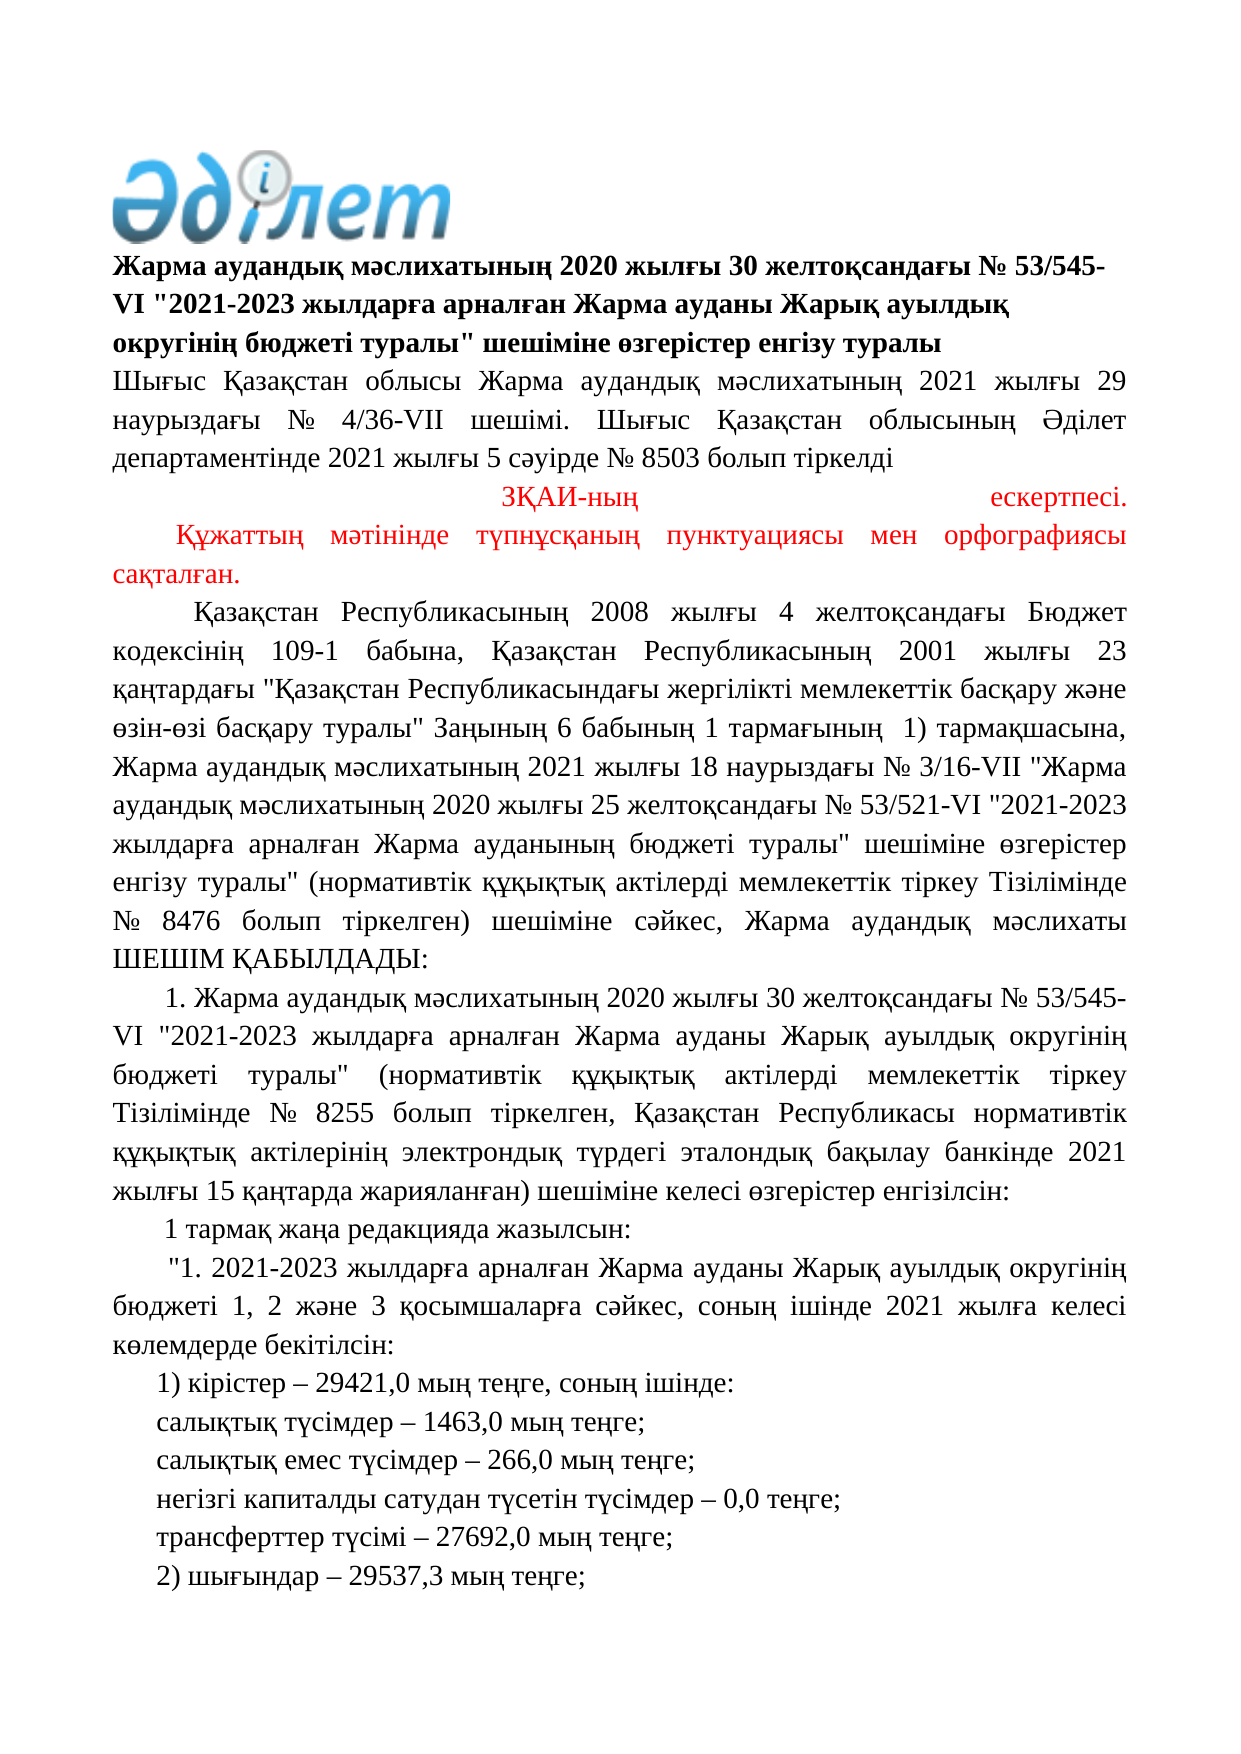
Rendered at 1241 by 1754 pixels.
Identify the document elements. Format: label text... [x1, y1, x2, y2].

text 1) кірістер – 29421,0 мың теңге, соның ішінде: [112, 1365, 1128, 1399]
text салықтық түсімдер – 1463,0 мың теңге; [112, 1404, 1128, 1437]
text Шығыс Қазақстан облысы Жарма аудандық мәслихатының 2021 жылғы 29 наурыздағы № 4/36-VII шешімі. Шығыс Қазақстан облысының Әділет департаментінде 2021 жылғы 5 сәуірде № 8503 болып тіркелді [112, 363, 1128, 474]
text салықтық емес түсімдер – 266,0 мың теңге; [112, 1442, 1128, 1476]
text трансферттер түсімі – 27692,0 мың теңге; [112, 1519, 1128, 1553]
text Қазақстан Республикасының 2008 жылғы 4 желтоқсандағы Бюджет кодексінің 109-1 бабына, Қазақстан Республикасының 2001 жылғы 23 қаңтардағы "Қазақстан Республикасындағы жергілікті мемлекеттік басқару және өзін-өзі басқару туралы" Заңының 6 бабының 1 тармағының 1) тармақшасына, Жарма аудандық мәслихатының 2021 жылғы 18 наурыздағы № 3/16-VІІ "Жарма аудандық мәслихатының 2020 жылғы 25 желтоқсандағы № 53/521-VI "2021-2023 жылдарға арналған Жарма ауданының бюджеті туралы" шешіміне өзгерістер енгізу туралы" (нормативтік құқықтық актілерді мемлекеттік тіркеу Тізілімінде № 8476 болып тіркелген) шешіміне сәйкес, Жарма аудандық мәслихаты ШЕШІМ ҚАБЫЛДАДЫ: [112, 594, 1128, 975]
text 1 тармақ жаңа редакцияда жазылсын: [112, 1211, 1128, 1245]
text 2) шығындар – 29537,3 мың теңге; [112, 1558, 1128, 1592]
text негізгі капиталды сатудан түсетін түсімдер – 0,0 теңге; [112, 1481, 1128, 1514]
text ЗҚАИ-ның ескертпесі. Құжаттың мәтінінде түпнұсқаның пунктуациясы мен орфографиясы сақталған. [112, 479, 1128, 589]
picture [112, 150, 451, 244]
text Жарма аудандық мәслихатының 2020 жылғы 30 желтоқсандағы № 53/545-VI "2021-2023 жылдарға арналған Жарма ауданы Жарық ауылдық округінің бюджеті туралы" шешіміне өзгерістер енгізу туралы [112, 248, 1128, 358]
text 1. Жарма аудандық мәслихатының 2020 жылғы 30 желтоқсандағы № 53/545-VI "2021-2023 жылдарға арналған Жарма ауданы Жарық ауылдық округінің бюджеті туралы" (нормативтік құқықтық актілерді мемлекеттік тіркеу Тізілімінде № 8255 болып тіркелген, Қазақстан Республикасы нормативтік құқықтық актілерінің электрондық түрдегі эталондық бақылау банкінде 2021 жылғы 15 қаңтарда жарияланған) шешіміне келесі өзгерістер енгізілсін: [112, 980, 1128, 1206]
text "1. 2021-2023 жылдарға арналған Жарма ауданы Жарық ауылдық округінің бюджеті 1, 2 және 3 қосымшаларға сәйкес, соның ішінде 2021 жылға келесі көлемдерде бекітілсін: [112, 1250, 1128, 1360]
